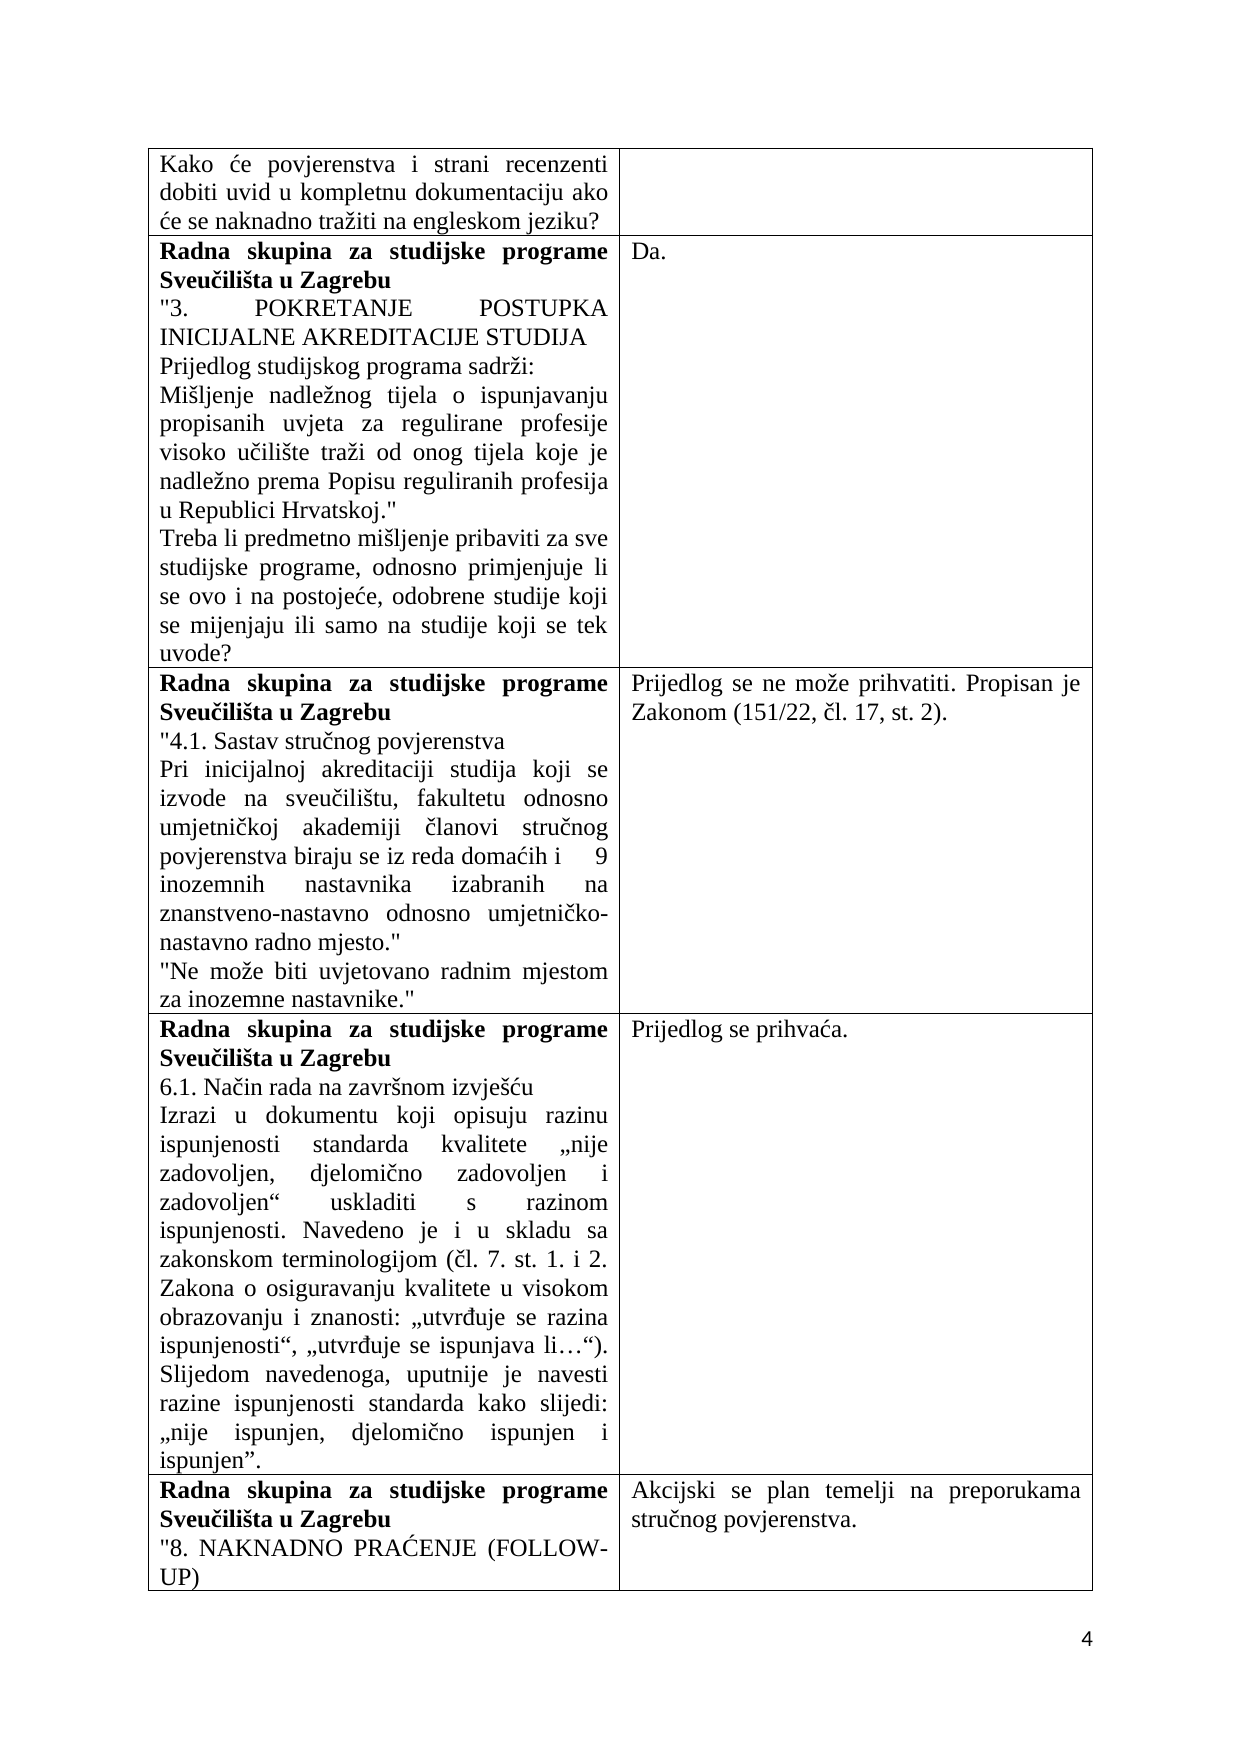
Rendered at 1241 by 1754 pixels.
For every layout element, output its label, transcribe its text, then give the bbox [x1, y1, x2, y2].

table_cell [149, 149, 619, 235]
table_cell Radna skupina za studijske programe Sveučilišta u Zagrebu "3. POKRETANJE POSTUPKA INICIJALNE AKREDITACIJE STUDIJA Prijedlog studijskog programa sadrži: Mišljenje nadležnog tijela o ispunjavanju propisanih uvjeta za regulirane profesije visoko učilište traži od onog tijela koje je nadležno prema Popisu reguliranih profesija u Republici Hrvatskoj." Treba li predmetno mišljenje pribaviti za sve studijske programe, odnosno primjenjuje li se ovo i na postojeće, odobrene studije koji se mijenjaju ili samo na studije koji se tek uvode? [149, 236, 619, 667]
table_cell Prijedlog se prihvaća. [620, 1014, 1092, 1474]
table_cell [620, 1475, 1092, 1590]
table_cell Radna skupina za studijske programe Sveučilišta u Zagrebu 6.1. Način rada na završnom izvješću Izrazi u dokumentu koji opisuju razinu ispunjenosti standarda kvalitete „nije zadovoljen, djelomično zadovoljen i zadovoljen“ uskladiti s razinom ispunjenosti. Navedeno je i u skladu sa zakonskom terminologijom (čl. 7. st. 1. i 2. Zakona o osiguravanju kvalitete u visokom obrazovanju i znanosti: „utvrđuje se razina ispunjenosti“, „utvrđuje se ispunjava li…“). Slijedom navedenoga, uputnije je navesti razine ispunjenosti standarda kako slijedi: „nije ispunjen, djelomično ispunjen i ispunjen”. [149, 1014, 619, 1474]
table_cell Radna skupina za studijske programe Sveučilišta u Zagrebu "4.1. Sastav stručnog povjerenstva Pri inicijalnoj akreditaciji studija koji se izvode na sveučilištu, fakultetu odnosno umjetničkoj akademiji članovi stručnog povjerenstva biraju se iz reda domaćih i 9 inozemnih nastavnika izabranih na znanstveno-nastavno odnosno umjetničko-nastavno radno mjesto." "Ne može biti uvjetovano radnim mjestom za inozemne nastavnike." [149, 668, 619, 1013]
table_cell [149, 1475, 619, 1590]
table_cell Da. [620, 236, 1092, 667]
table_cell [620, 149, 1092, 235]
table_cell Prijedlog se ne može prihvatiti. Propisan je Zakonom (151/22, čl. 17, st. 2). [620, 668, 1092, 1013]
